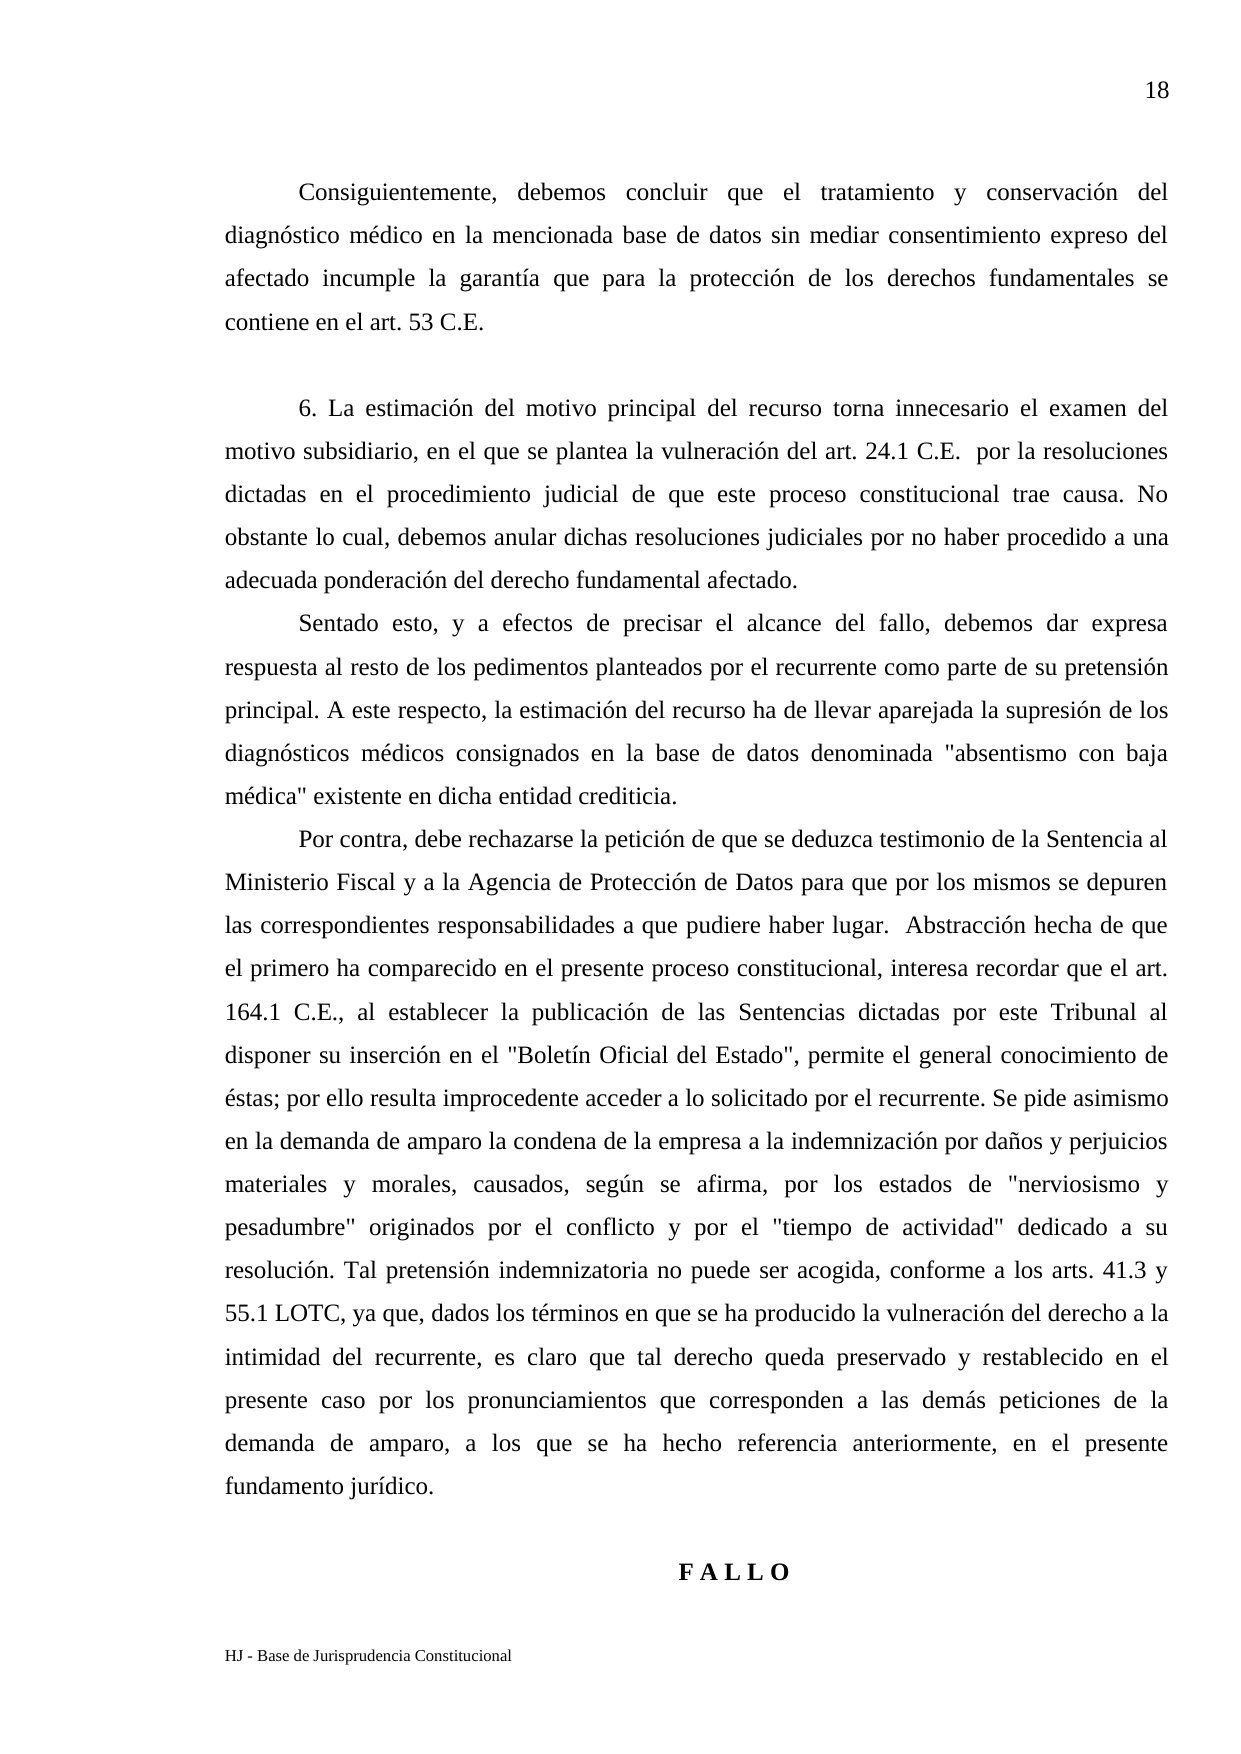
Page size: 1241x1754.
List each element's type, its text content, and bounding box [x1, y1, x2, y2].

subtitle F A L L O [224, 1557, 1169, 1586]
text 6. La estimación del motivo principal del recurso torna innecesario el examen del motivo subsidiario, en el que se plantea la vulneración del art. 24.1 C.E. por la resoluciones dictadas en el procedimiento judicial de que este proceso constitucional trae causa. No obstante lo cual, debemos anular dichas resoluciones judiciales por no haber procedido a una adecuada ponderación del derecho fundamental afectado. [224, 393, 1169, 594]
text Sentado esto, y a efectos de precisar el alcance del fallo, debemos dar expresa respuesta al resto de los pedimentos planteados por el recurrente como parte de su pretensión principal. A este respecto, la estimación del recurso ha de llevar aparejada la supresión de los diagnósticos médicos consignados en la base de datos denominada "absentismo con baja médica" existente en dicha entidad crediticia. [224, 608, 1169, 810]
text Consiguientemente, debemos concluir que el tratamiento y conservación del diagnóstico médico en la mencionada base de datos sin mediar consentimiento expreso del afectado incumple la garantía que para la protección de los derechos fundamentales se contiene en el art. 53 C.E. [224, 177, 1169, 335]
text Por contra, debe rechazarse la petición de que se deduzca testimonio de la Sentencia al Ministerio Fiscal y a la Agencia de Protección de Datos para que por los mismos se depuren las correspondientes responsabilidades a que pudiere haber lugar. Abstracción hecha de que el primero ha comparecido en el presente proceso constitucional, interesa recordar que el art. 164.1 C.E., al establecer la publicación de las Sentencias dictadas por este Tribunal al disponer su inserción en el "Boletín Oficial del Estado", permite el general conocimiento de éstas; por ello resulta improcedente acceder a lo solicitado por el recurrente. Se pide asimismo en la demanda de amparo la condena de la empresa a la indemnización por daños y perjuicios materiales y morales, causados, según se afirma, por los estados de "nerviosismo y pesadumbre" originados por el conflicto y por el "tiempo de actividad" dedicado a su resolución. Tal pretensión indemnizatoria no puede ser acogida, conforme a los arts. 41.3 y 55.1 LOTC, ya que, dados los términos en que se ha producido la vulneración del derecho a la intimidad del recurrente, es claro que tal derecho queda preservado y restablecido en el presente caso por los pronunciamientos que corresponden a las demás peticiones de la demanda de amparo, a los que se ha hecho referencia anteriormente, en el presente fundamento jurídico. [224, 824, 1169, 1500]
